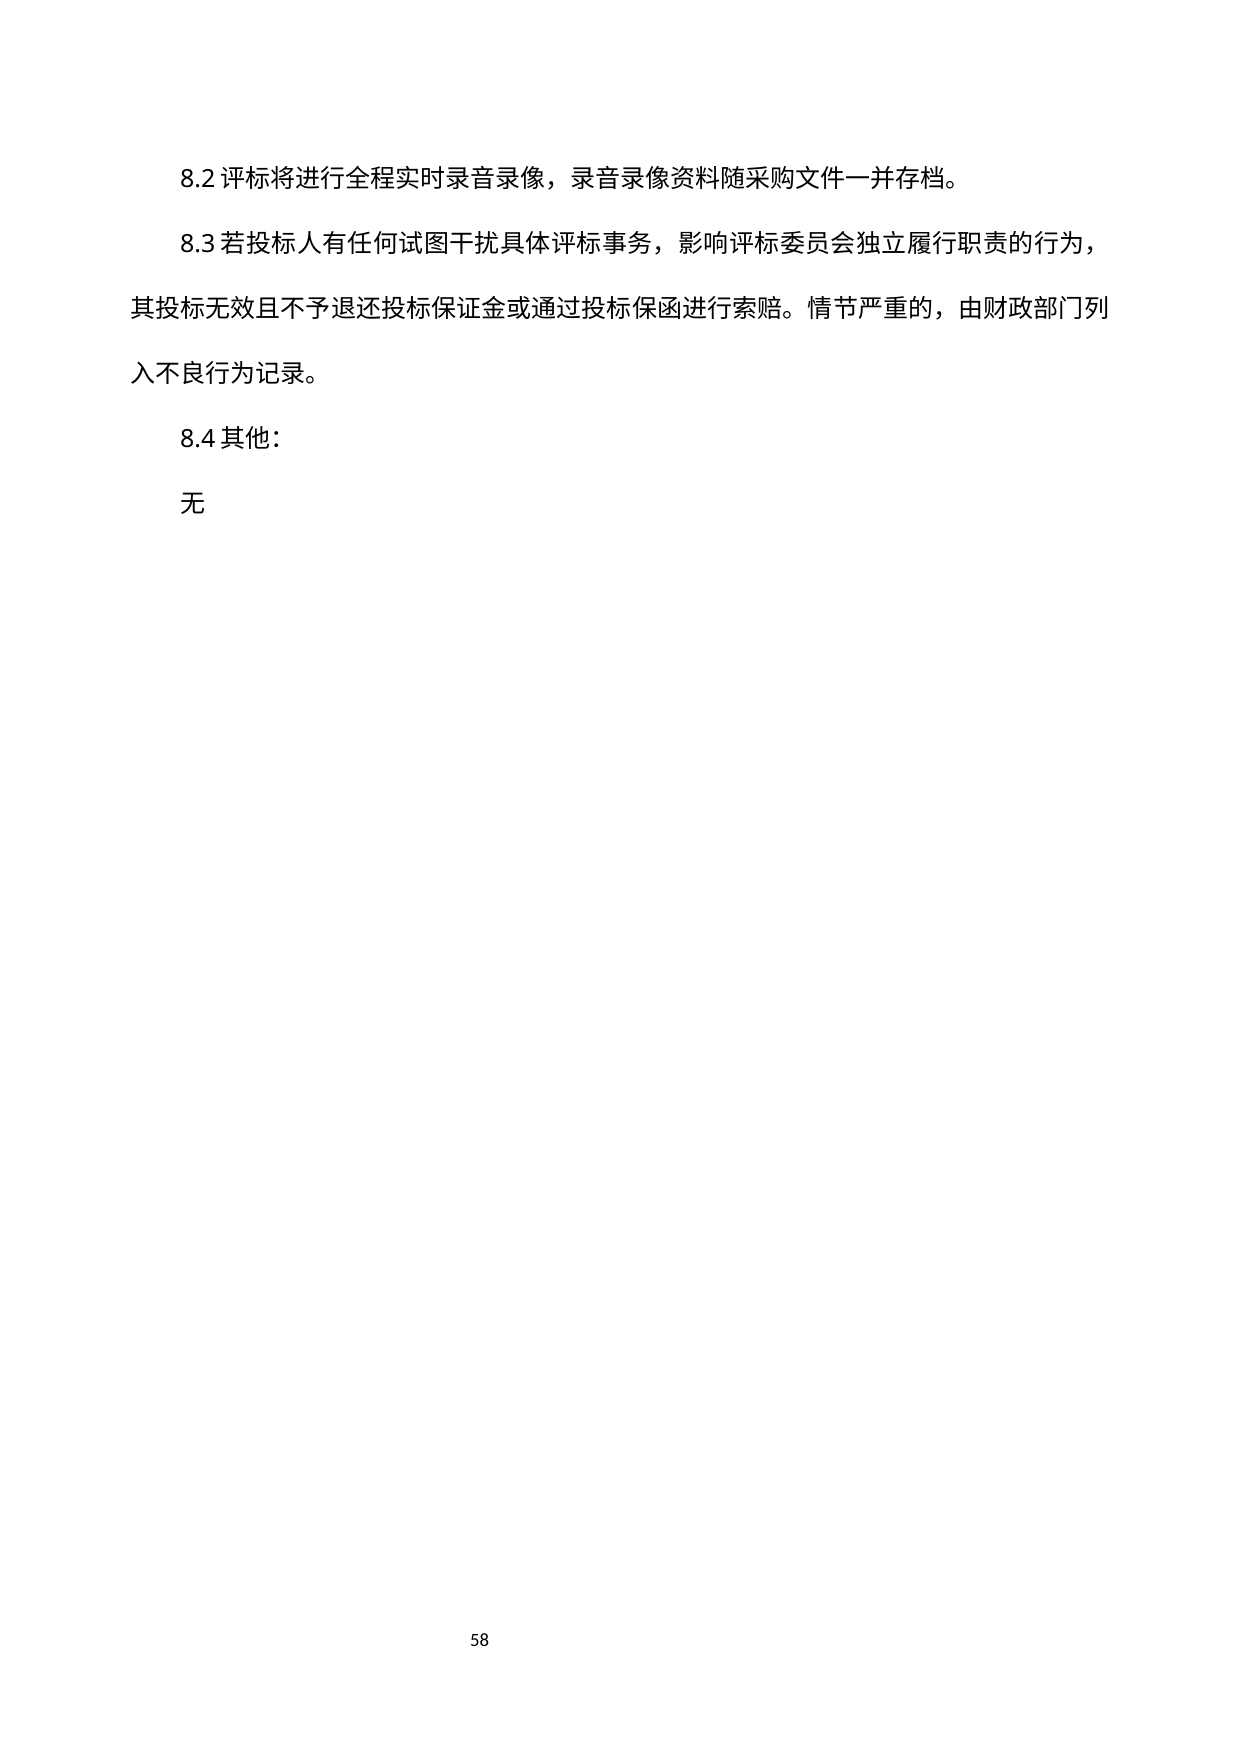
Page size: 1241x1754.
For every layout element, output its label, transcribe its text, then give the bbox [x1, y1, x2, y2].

text 8.2评标将进行全程实时录音录像，录音录像资料随采购文件一并存档。 [130, 146, 1110, 211]
text 8.4其他： [130, 406, 1110, 471]
text 8.3若投标人有任何试图干扰具体评标事务，影响评标委员会独立履行职责的行为，其投标无效且不予退还投标保证金或通过投标保函进行索赔。情节严重的，由财政部门列入不良行为记录。 [130, 211, 1110, 406]
text 无 [130, 471, 1110, 568]
